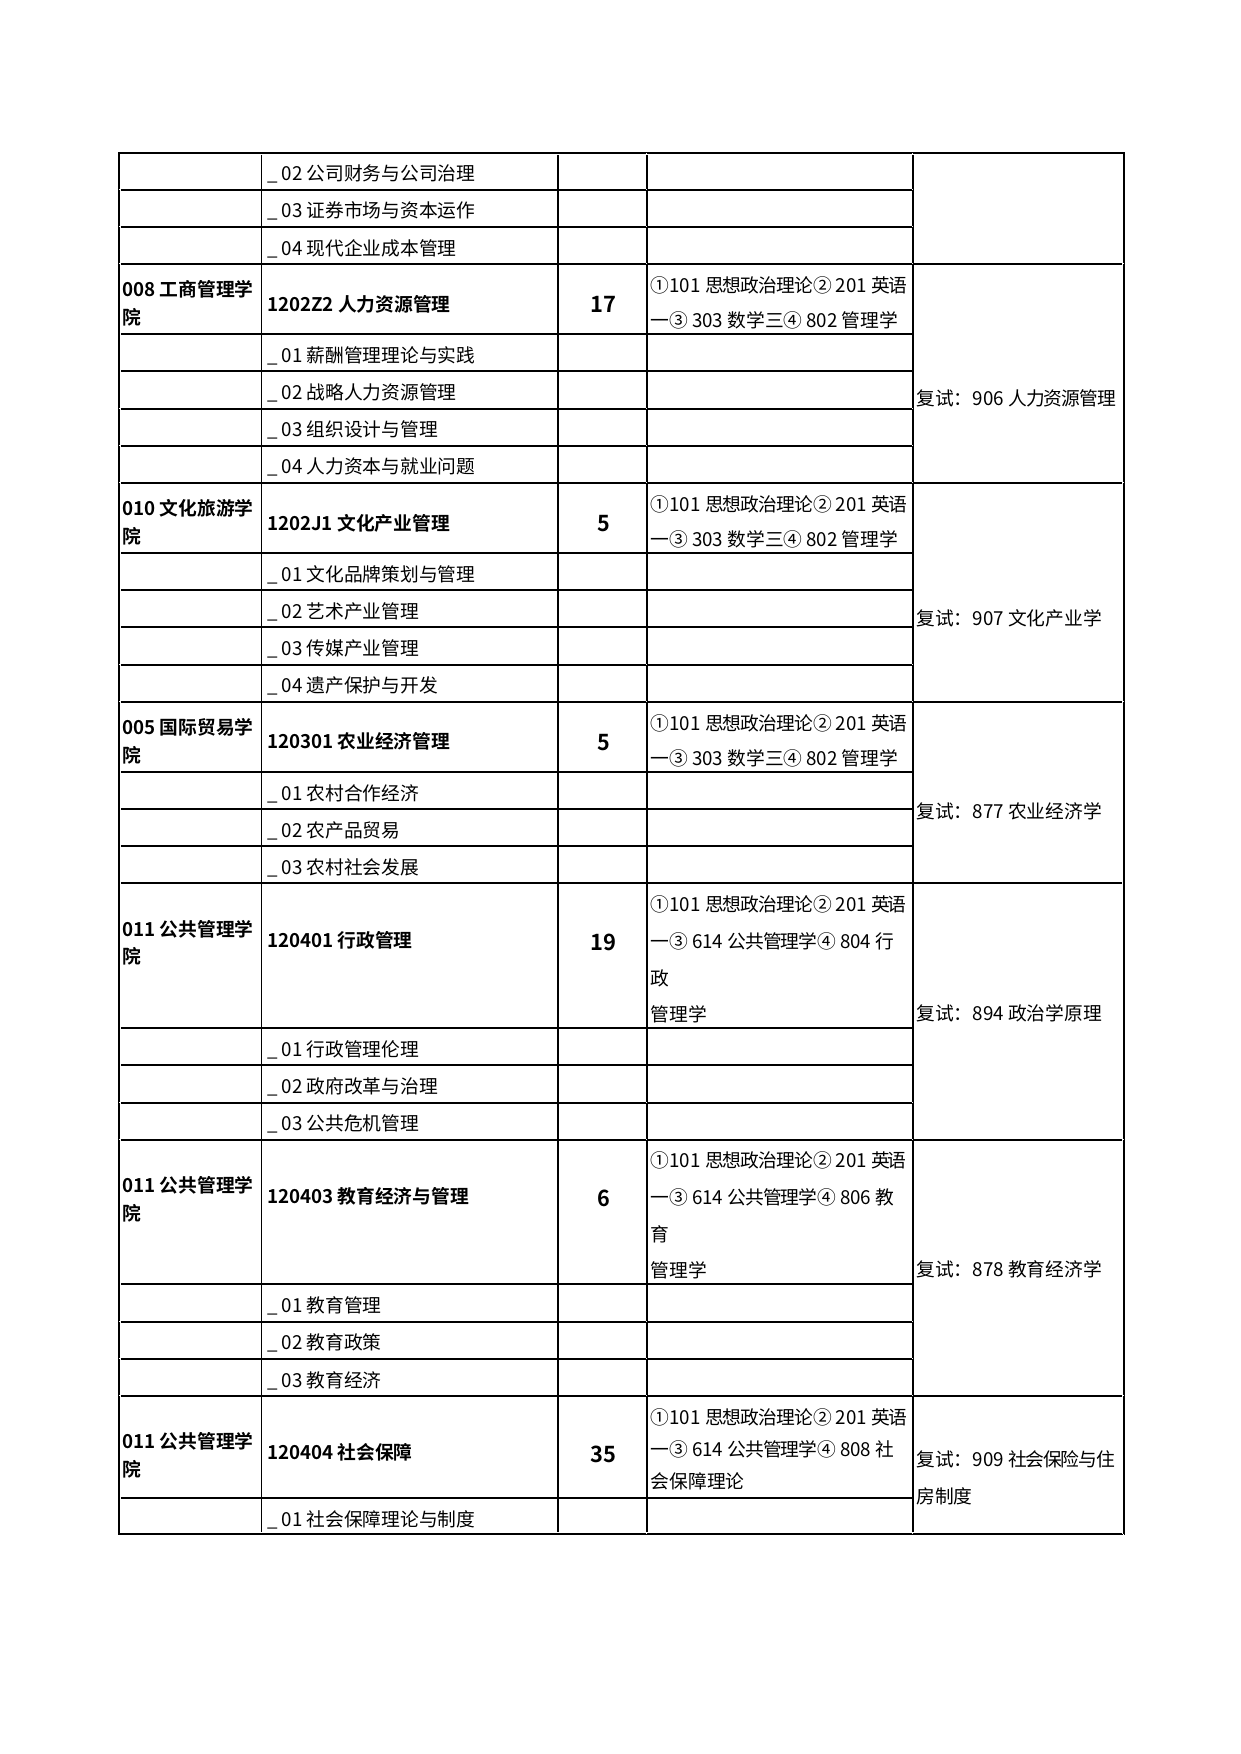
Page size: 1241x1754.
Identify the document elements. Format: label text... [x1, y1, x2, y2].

table_cell 5 [559, 484, 646, 552]
table_cell _ 01 农村合作经济 [262, 773, 557, 808]
table_cell [647, 1499, 912, 1533]
table_cell 复试：894 政治学原理 [914, 882, 1123, 1138]
table_cell ①101 思想政治理论②201 英语 一③614 公共管理学④808 社会保障理论 [648, 1397, 912, 1497]
table_cell _ 01 薪酬管理理论与实践 [262, 335, 557, 370]
table_cell [120, 628, 261, 663]
table_cell [648, 591, 912, 626]
table_cell _ 03 传媒产业管理 [262, 628, 557, 663]
table_cell _ 02 政府改革与治理 [262, 1066, 557, 1101]
table_cell ①101 思想政治理论②201 英语一③614 公共管理学④804 行政 管理学 [648, 884, 912, 1027]
table_cell [648, 335, 912, 370]
table_cell 120404 社会保障 [262, 1397, 557, 1497]
table_cell 120403 教育经济与管理 [262, 1141, 557, 1283]
table_cell [559, 335, 646, 370]
table_cell [559, 1104, 646, 1138]
table_cell [559, 372, 646, 407]
table_cell [120, 847, 261, 882]
table_cell 011 公共管理学院 [120, 1397, 261, 1497]
table_cell 1202J1 文化产业管理 [262, 484, 557, 552]
table_cell [559, 773, 646, 808]
table_cell [648, 1066, 912, 1101]
table_cell 1202Z2 人力资源管理 [262, 265, 557, 333]
table_cell [559, 228, 646, 263]
table_cell _ 03 农村社会发展 [262, 847, 557, 882]
table_cell [648, 1285, 912, 1321]
table_cell _ 01 教育管理 [262, 1285, 557, 1321]
table_cell [648, 1323, 912, 1358]
table_cell [120, 666, 261, 701]
table_cell [559, 591, 646, 626]
table_cell [648, 410, 912, 444]
table_cell [120, 1360, 261, 1395]
table_cell [648, 554, 912, 589]
table_cell [648, 628, 912, 663]
table_cell 复试：877 农业经济学 [914, 701, 1123, 882]
table_cell 复试：906 人力资源管理 [914, 263, 1123, 482]
table_cell _ 03 证券市场与资本运作 [262, 191, 557, 226]
table_cell [120, 1029, 261, 1064]
table_cell 19 [559, 884, 646, 1027]
table_cell [120, 1285, 261, 1321]
table_cell [120, 1323, 261, 1358]
table_cell [559, 1285, 646, 1321]
table_cell _ 02 农产品贸易 [262, 810, 557, 845]
table_header [648, 154, 912, 188]
table_cell [648, 447, 912, 482]
table_header [914, 154, 1123, 263]
table_cell 011 公共管理学院 [120, 1141, 261, 1283]
table_cell _ 03 公共危机管理 [262, 1104, 557, 1138]
table_cell [120, 1066, 261, 1101]
table_cell [559, 410, 646, 444]
table_header [120, 154, 261, 188]
table_cell _ 04 现代企业成本管理 [262, 228, 557, 263]
table_cell [559, 554, 646, 589]
table_cell [648, 1104, 912, 1138]
table_cell 17 [559, 265, 646, 333]
table_cell [559, 666, 646, 701]
table_cell _ 03 组织设计与管理 [262, 410, 557, 444]
table_cell ①101 思想政治理论②201 英语 一③303 数学三④802 管理学 [648, 265, 912, 333]
table_cell 35 [559, 1397, 646, 1497]
table_cell [120, 191, 261, 226]
table_cell [648, 810, 912, 845]
table_cell 011 公共管理学院 [120, 884, 261, 1027]
table_cell _ 03 教育经济 [262, 1360, 557, 1395]
table_cell [120, 1104, 261, 1138]
table_cell 008 工商管理学院 [120, 265, 261, 333]
table_cell 复试：907 文化产业学 [914, 482, 1123, 701]
table_cell 010 文化旅游学院 [120, 484, 261, 552]
table_cell ①101 思想政治理论②201 英语 一③303 数学三④802 管理学 [648, 484, 912, 552]
table_cell [559, 1360, 646, 1395]
table_cell _ 04 遗产保护与开发 [262, 666, 557, 701]
table_cell _ 04 人力资本与就业问题 [262, 447, 557, 482]
table_cell 6 [559, 1141, 646, 1283]
table_cell [559, 847, 646, 882]
table_cell 120301 农业经济管理 [262, 703, 557, 771]
table_cell 5 [559, 703, 646, 771]
table_cell [120, 1499, 261, 1533]
table_cell [120, 591, 261, 626]
table_header _ 02 公司财务与公司治理 [262, 154, 557, 188]
table_cell _ 01 行政管理伦理 [262, 1029, 557, 1064]
table_cell [559, 447, 646, 482]
table_cell [559, 810, 646, 845]
table_header [559, 154, 646, 188]
table_cell [558, 1499, 647, 1533]
table_cell [559, 1066, 646, 1101]
table_cell [120, 810, 261, 845]
table_cell [648, 372, 912, 407]
table_cell [120, 773, 261, 808]
table_cell [648, 773, 912, 808]
table_cell 复试：878 教育经济学 [914, 1139, 1123, 1395]
table_cell _ 02 教育政策 [262, 1323, 557, 1358]
table_cell 120401 行政管理 [262, 884, 557, 1027]
table_cell [559, 1323, 646, 1358]
table_cell [559, 628, 646, 663]
table_cell [120, 554, 261, 589]
table_cell 005 国际贸易学院 [120, 703, 261, 771]
table_cell [648, 1360, 912, 1395]
table_cell [120, 372, 261, 407]
table_cell 复试：909 社会保险与住房制度 [912, 1395, 1123, 1533]
table_cell [648, 228, 912, 263]
table_cell ①101 思想政治理论②201 英语一③614 公共管理学④806 教育 管理学 [648, 1141, 912, 1283]
table_cell [120, 335, 261, 370]
table_cell [120, 410, 261, 444]
table_cell [559, 191, 646, 226]
table_cell _ 02 战略人力资源管理 [262, 372, 557, 407]
table_cell [648, 666, 912, 701]
table_cell [648, 191, 912, 226]
table_cell [120, 447, 261, 482]
table_cell _ 01 文化品牌策划与管理 [262, 554, 557, 589]
table_cell [648, 1029, 912, 1064]
table_cell _ 01 社会保障理论与制度 [261, 1499, 558, 1533]
table_cell _ 02 艺术产业管理 [262, 591, 557, 626]
table_cell [120, 228, 261, 263]
table_cell [648, 847, 912, 882]
table_cell [559, 1029, 646, 1064]
table_cell ①101 思想政治理论②201 英语 一③303 数学三④802 管理学 [648, 703, 912, 771]
